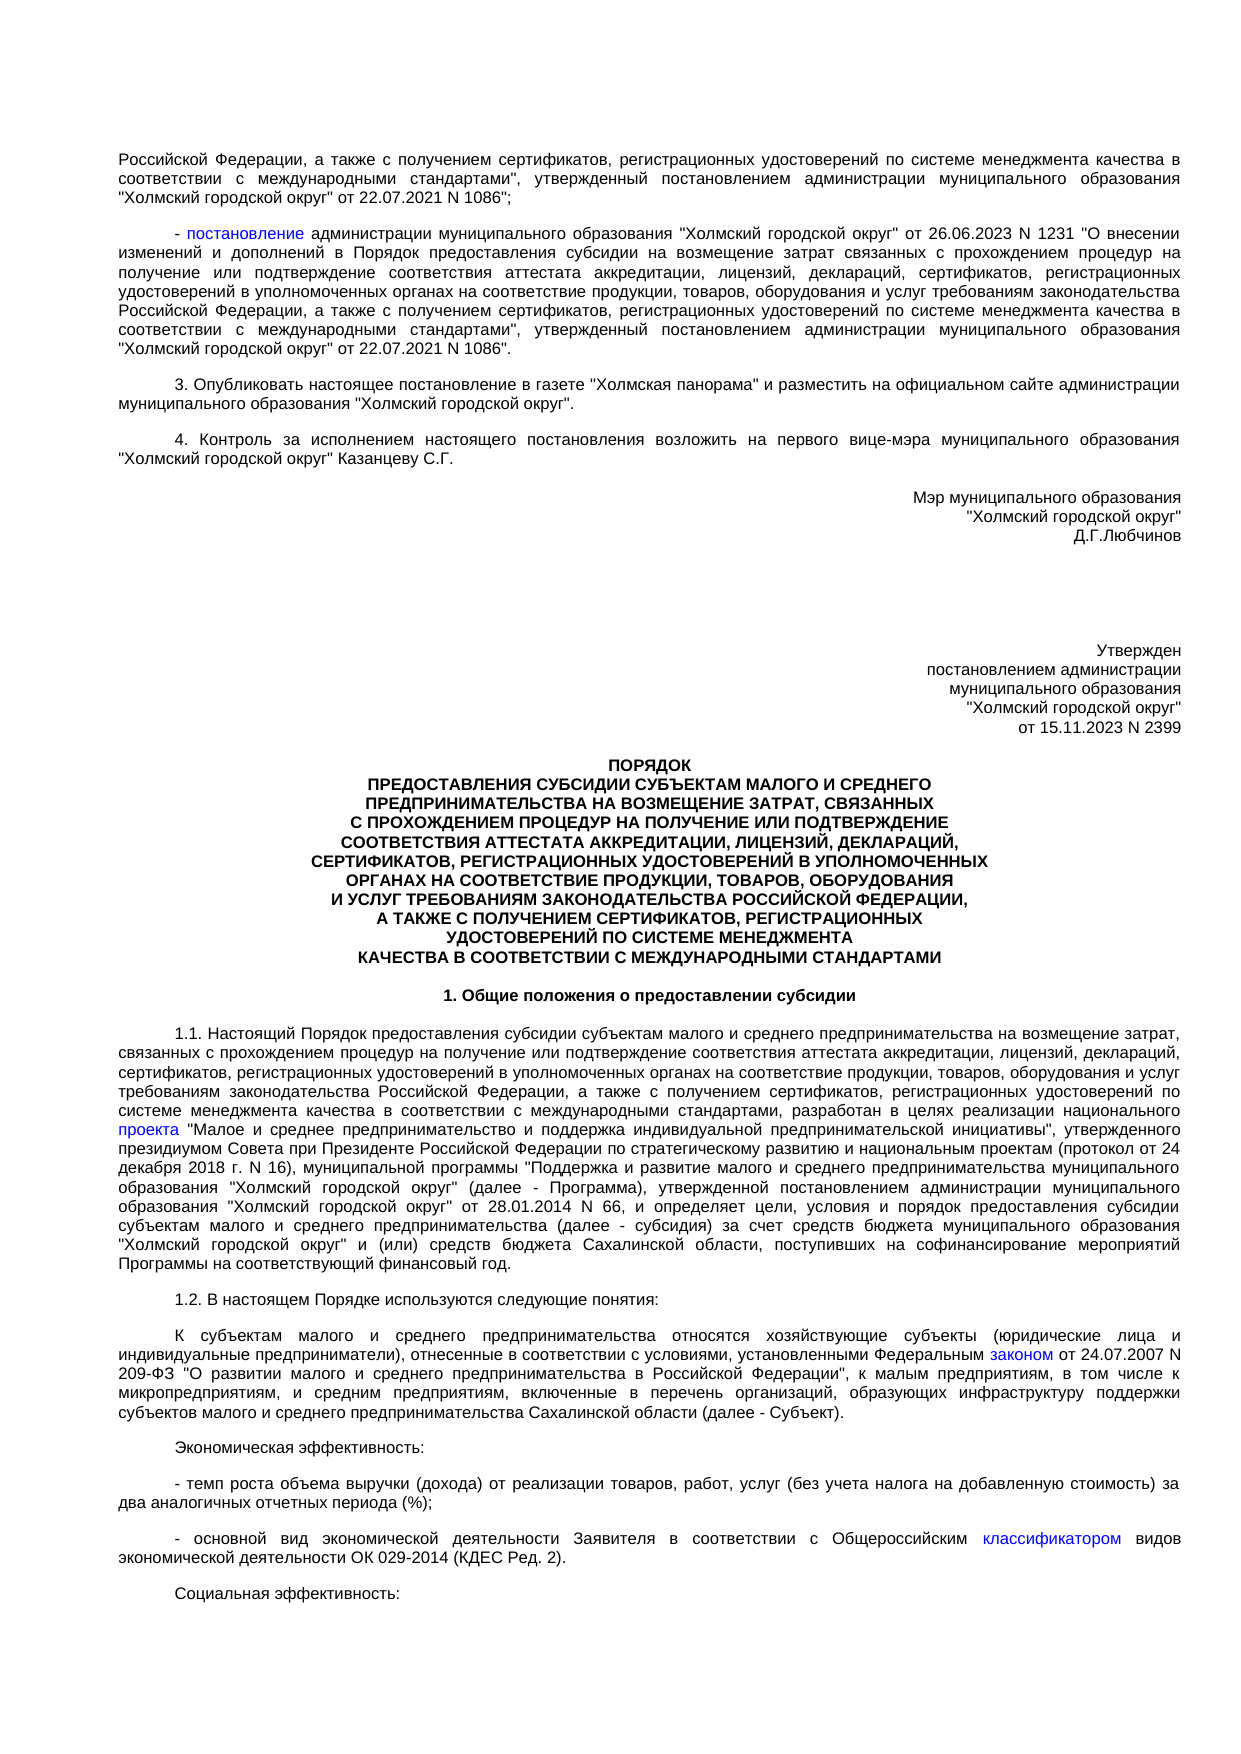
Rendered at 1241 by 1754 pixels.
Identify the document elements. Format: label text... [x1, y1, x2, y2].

text ПРЕДОСТАВЛЕНИЯ СУБСИДИИ СУБЪЕКТАМ МАЛОГО И СРЕДНЕГО [118, 775, 1181, 794]
text 1.1. Настоящий Порядок предоставления субсидии субъектам малого и среднего предпринимательства на возмещение затрат, связанных с прохождением процедур на получение или подтверждение соответствия аттестата аккредитации, лицензий, деклараций, сертификатов, регистрационных удостоверений в уполномоченных органах на соответствие продукции, товаров, оборудования и услуг требованиям законодательства Российской Федерации, а также с получением сертификатов, регистрационных удостоверений по системе менеджмента качества в соответствии с международными стандартами, разработан в целях реализации национального проекта "Малое и среднее предпринимательство и поддержка индивидуальной предпринимательской инициативы", утвержденного президиумом Совета при Президенте Российской Федерации по стратегическому развитию и национальным проектам (протокол от 24 декабря 2018 г. N 16), муниципальной программы "Поддержка и развитие малого и среднего предпринимательства муниципального образования "Холмский городской округ" (далее - Программа), утвержденной постановлением администрации муниципального образования "Холмский городской округ" от 28.01.2014 N 66, и определяет цели, условия и порядок предоставления субсидии субъектам малого и среднего предпринимательства (далее - субсидия) за счет средств бюджета муниципального образования "Холмский городской округ" и (или) средств бюджета Сахалинской области, поступивших на софинансирование мероприятий Программы на соответствующий финансовый год. [118, 1024, 1181, 1273]
text 3. Опубликовать настоящее постановление в газете "Холмская панорама" и разместить на официальном сайте администрации муниципального образования "Холмский городской округ". [118, 375, 1181, 413]
text "Холмский городской округ" [118, 507, 1181, 526]
text К субъектам малого и среднего предпринимательства относятся хозяйствующие субъекты (юридические лица и индивидуальные предприниматели), отнесенные в соответствии с условиями, установленными Федеральным законом от 24.07.2007 N 209-ФЗ "О развитии малого и среднего предпринимательства в Российской Федерации", к малым предприятиям, в том числе к микропредприятиям, и средним предприятиям, включенные в перечень организаций, образующих инфраструктуру поддержки субъектов малого и среднего предпринимательства Сахалинской области (далее - Субъект). [118, 1326, 1181, 1422]
text постановлением администрации [118, 660, 1181, 679]
text СООТВЕТСТВИЯ АТТЕСТАТА АККРЕДИТАЦИИ, ЛИЦЕНЗИЙ, ДЕКЛАРАЦИЙ, [118, 832, 1181, 852]
text А ТАКЖЕ С ПОЛУЧЕНИЕМ СЕРТИФИКАТОВ, РЕГИСТРАЦИОННЫХ [118, 909, 1181, 928]
text "Холмский городской округ" [118, 698, 1181, 717]
text 1.2. В настоящем Порядке используются следующие понятия: [118, 1290, 1181, 1309]
text - темп роста объема выручки (дохода) от реализации товаров, работ, услуг (без учета налога на добавленную стоимость) за два аналогичных отчетных периода (%); [118, 1474, 1181, 1512]
text Утвержден [118, 641, 1181, 660]
text УДОСТОВЕРЕНИЙ ПО СИСТЕМЕ МЕНЕДЖМЕНТА [118, 928, 1181, 947]
text И УСЛУГ ТРЕБОВАНИЯМ ЗАКОНОДАТЕЛЬСТВА РОССИЙСКОЙ ФЕДЕРАЦИИ, [118, 890, 1181, 909]
text - основной вид экономической деятельности Заявителя в соответствии с Общероссийским классификатором видов экономической деятельности ОК 029-2014 (КДЕС Ред. 2). [118, 1529, 1181, 1567]
text Д.Г.Любчинов [118, 526, 1181, 545]
text С ПРОХОЖДЕНИЕМ ПРОЦЕДУР НА ПОЛУЧЕНИЕ ИЛИ ПОДТВЕРЖДЕНИЕ [118, 813, 1181, 832]
text - постановление администрации муниципального образования "Холмский городской округ" от 26.06.2023 N 1231 "О внесении изменений и дополнений в Порядок предоставления субсидии на возмещение затрат связанных с прохождением процедур на получение или подтверждение соответствия аттестата аккредитации, лицензий, деклараций, сертификатов, регистрационных удостоверений в уполномоченных органах на соответствие продукции, товаров, оборудования и услуг требованиям законодательства Российской Федерации, а также с получением сертификатов, регистрационных удостоверений по системе менеджмента качества в соответствии с международными стандартами", утвержденный постановлением администрации муниципального образования "Холмский городской округ" от 22.07.2021 N 1086". [118, 224, 1181, 358]
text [118, 150, 1181, 207]
text СЕРТИФИКАТОВ, РЕГИСТРАЦИОННЫХ УДОСТОВЕРЕНИЙ В УПОЛНОМОЧЕННЫХ [118, 852, 1181, 871]
text Мэр муниципального образования [118, 487, 1181, 507]
text ПРЕДПРИНИМАТЕЛЬСТВА НА ВОЗМЕЩЕНИЕ ЗАТРАТ, СВЯЗАННЫХ [118, 794, 1181, 813]
text Экономическая эффективность: [118, 1438, 1181, 1457]
text ОРГАНАХ НА СООТВЕТСТВИЕ ПРОДУКЦИИ, ТОВАРОВ, ОБОРУДОВАНИЯ [118, 871, 1181, 890]
text ПОРЯДОК [118, 756, 1181, 775]
text 1. Общие положения о предоставлении субсидии [118, 986, 1181, 1005]
text Социальная эффективность: [118, 1584, 1181, 1603]
text муниципального образования [118, 679, 1181, 698]
text 4. Контроль за исполнением настоящего постановления возложить на первого вице-мэра муниципального образования "Холмский городской округ" Казанцеву С.Г. [118, 430, 1181, 468]
text от 15.11.2023 N 2399 [118, 717, 1181, 737]
text КАЧЕСТВА В СООТВЕТСТВИИ С МЕЖДУНАРОДНЫМИ СТАНДАРТАМИ [118, 947, 1181, 967]
